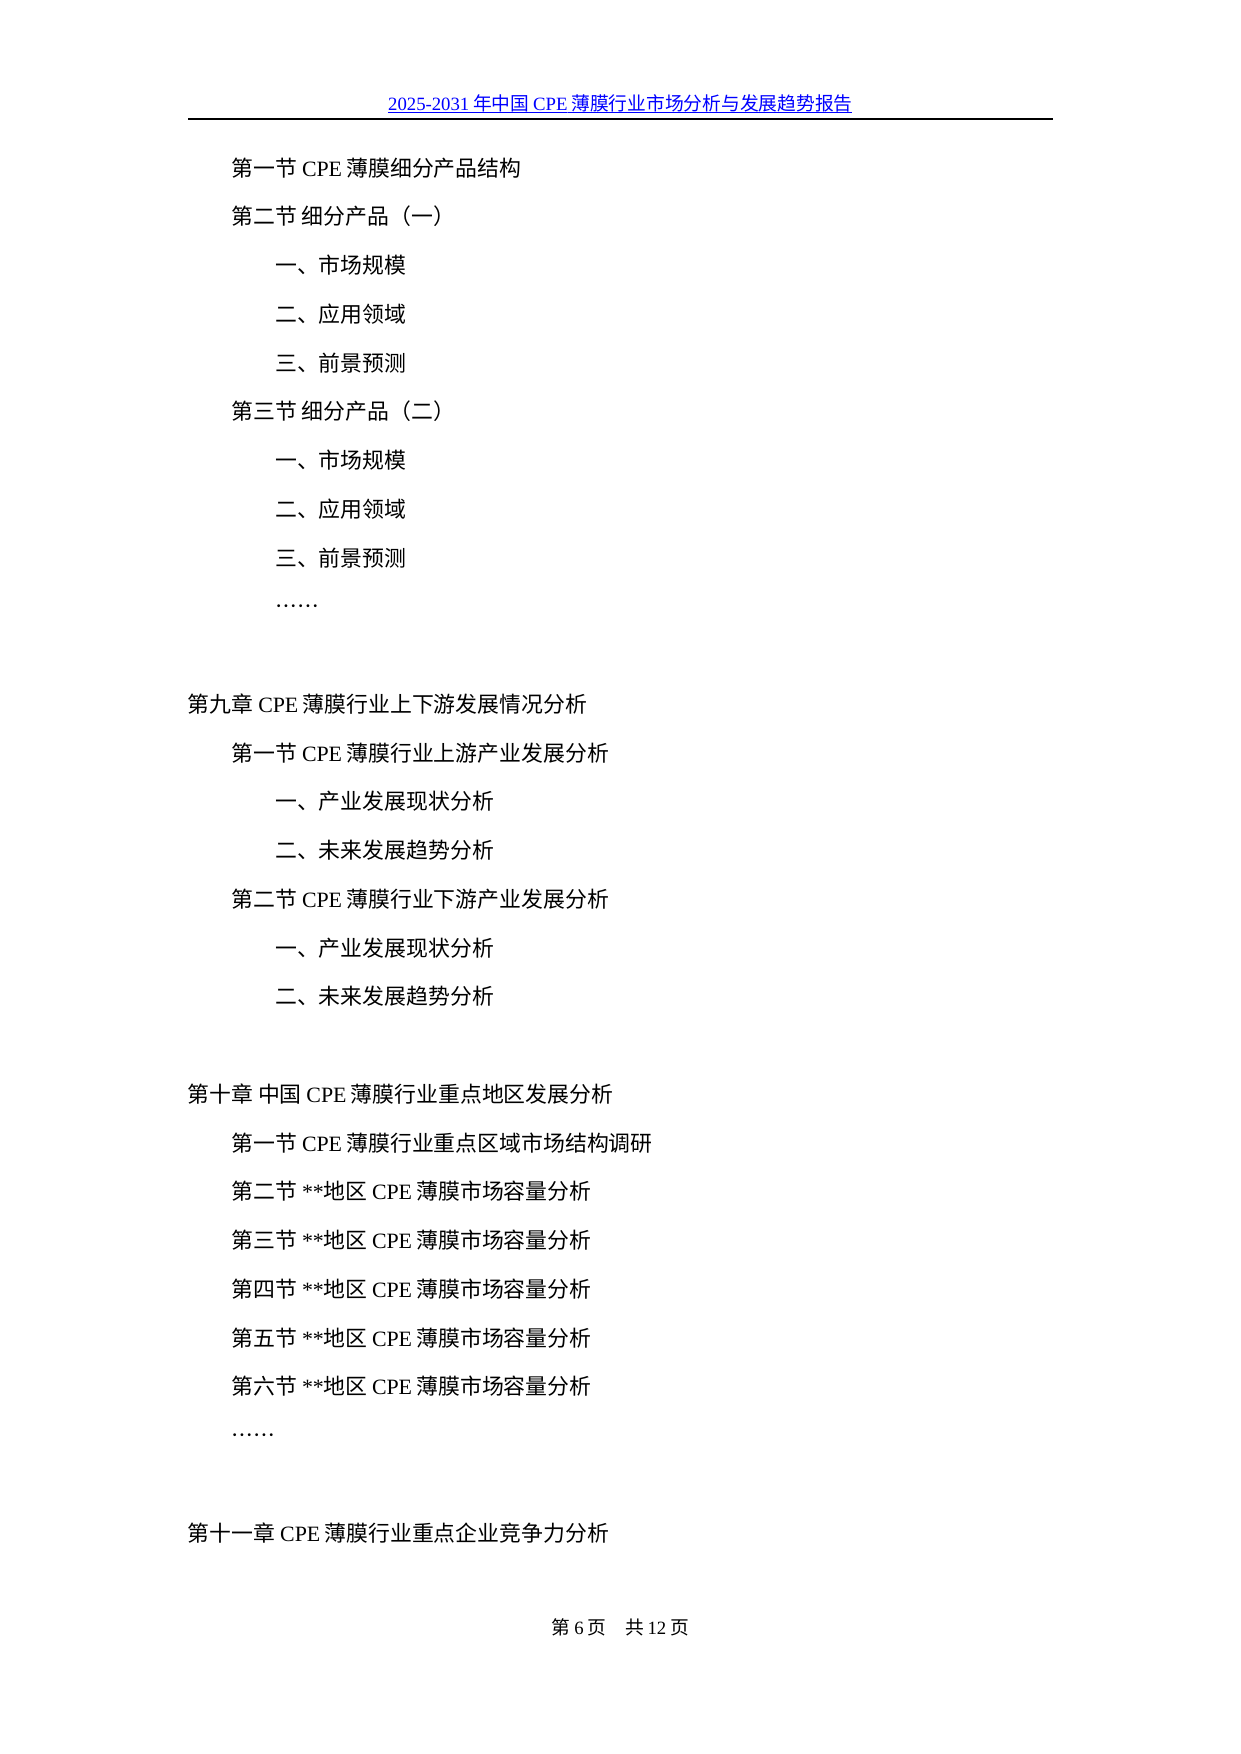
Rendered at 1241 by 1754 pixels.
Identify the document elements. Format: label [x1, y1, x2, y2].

text [187, 150, 1053, 1548]
